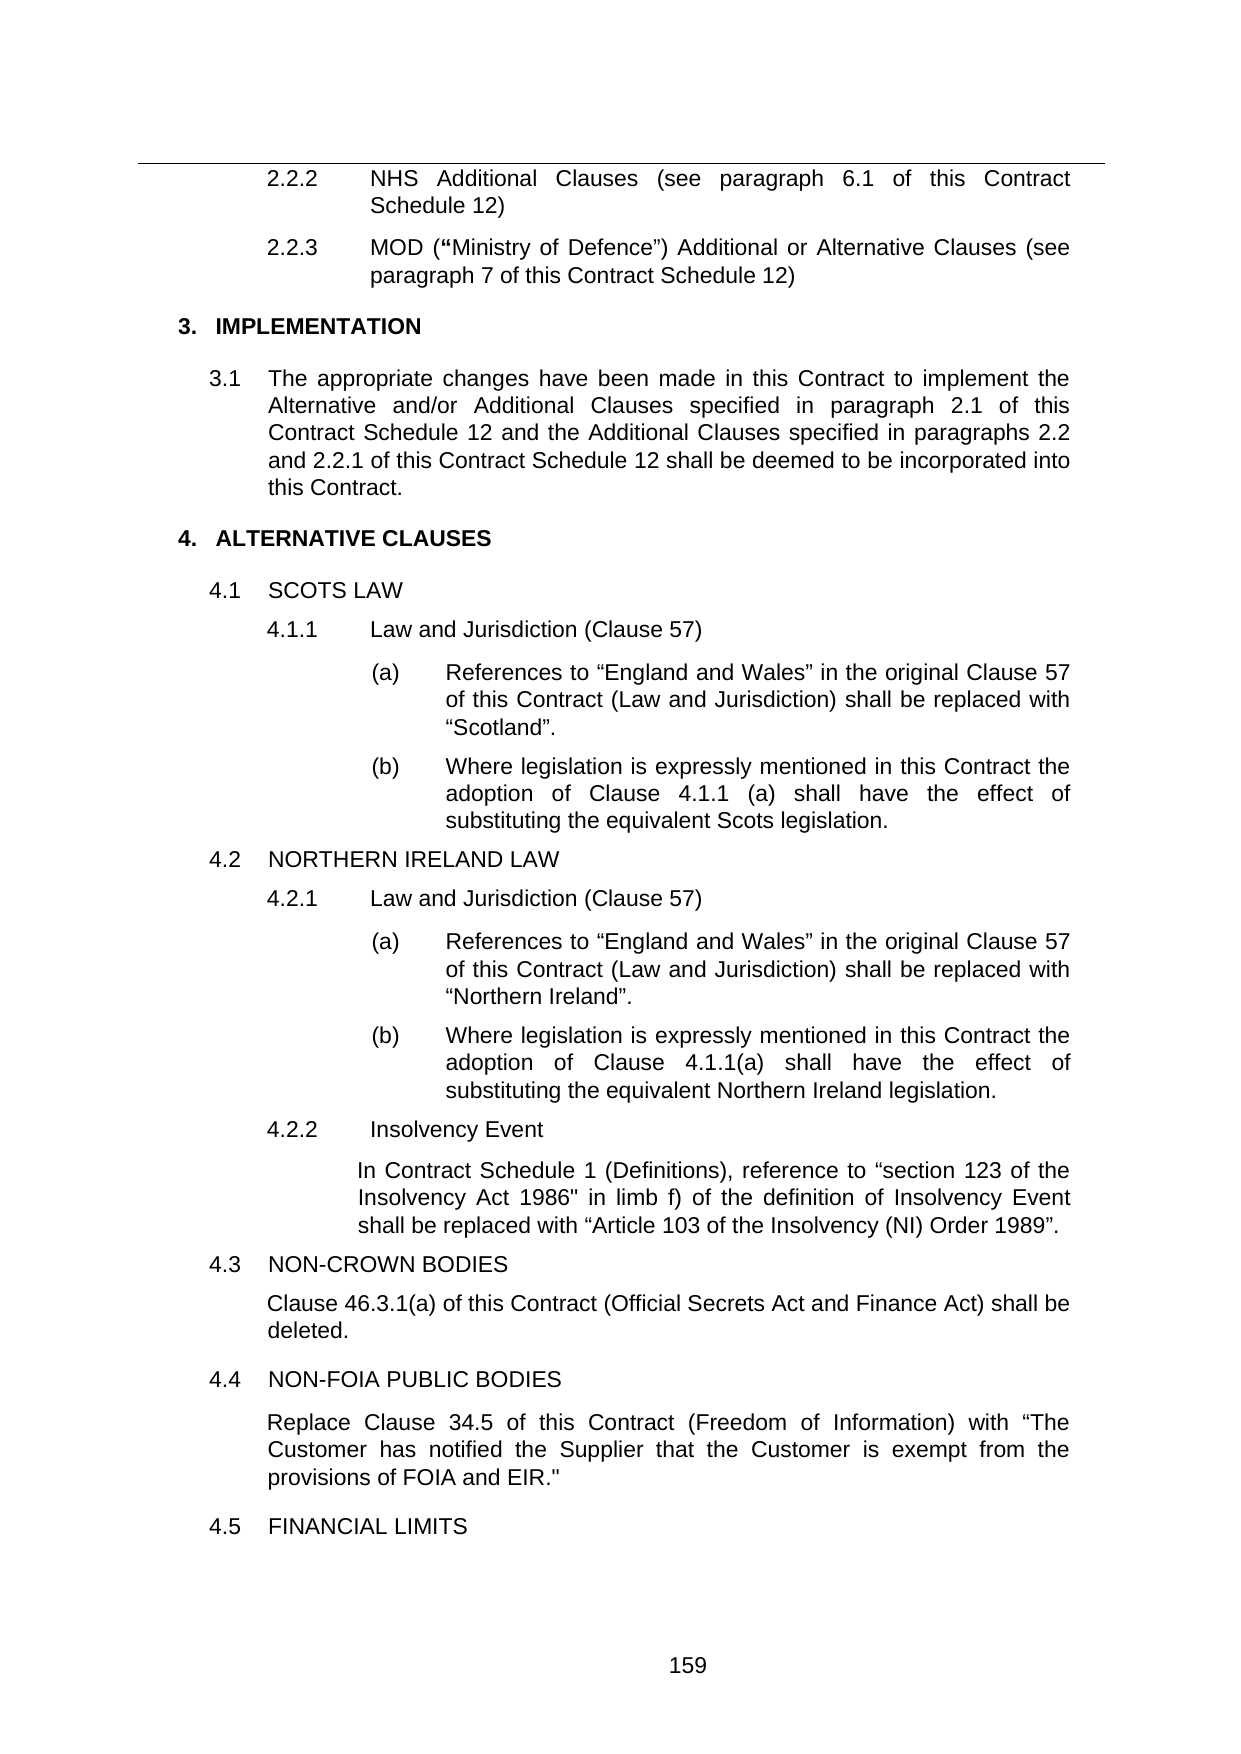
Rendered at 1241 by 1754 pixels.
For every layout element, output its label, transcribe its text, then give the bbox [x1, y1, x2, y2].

list Where legislation is expressly mentioned in this Contract the adoption of Clause 4.1.1(a) shall have the effect of substituting the equivalent Northern Ireland legislation. [371, 1022, 1071, 1103]
list SCOTS LAW [209, 577, 1071, 603]
list NON-FOIA PUBLIC BODIES [209, 1366, 1071, 1393]
list NON-CROWN BODIES [209, 1251, 1071, 1277]
list NHS Additional Clauses (see paragraph 6.1 of this Contract Schedule 12) [267, 150, 1071, 218]
text In Contract Schedule 1 (Definitions), reference to “section 123 of the Insolvency Act 1986" in limb f) of the definition of Insolvency Event shall be replaced with “Article 103 of the Insolvency (NI) Order 1989”. [357, 1157, 1071, 1238]
list References to “England and Wales” in the original Clause 57 of this Contract (Law and Jurisdiction) shall be replaced with “Northern Ireland”. [371, 928, 1071, 1009]
list The appropriate changes have been made in this Contract to implement the Alternative and/or Additional Clauses specified in paragraph 2.1 of this Contract Schedule 12 and the Additional Clauses specified in paragraphs 2.2 and 2.2.1 of this Contract Schedule 12 shall be deemed to be incorporated into this Contract. [209, 364, 1071, 500]
text Clause 46.3.1(a) of this Contract (Official Secrets Act and Finance Act) shall be deleted. [267, 1290, 1071, 1343]
list FINANCIAL LIMITS [209, 1513, 1071, 1539]
list References to “England and Wales” in the original Clause 57 of this Contract (Law and Jurisdiction) shall be replaced with “Scotland”. [371, 659, 1071, 740]
list Law and Jurisdiction (Clause 57) [267, 616, 1071, 642]
text Replace Clause 34.5 of this Contract (Freedom of Information) with “The Customer has notified the Supplier that the Customer is exempt from the provisions of FOIA and EIR." [267, 1409, 1071, 1490]
list Law and Jurisdiction (Clause 57) [267, 885, 1071, 912]
list IMPLEMENTATION [178, 313, 1071, 339]
list ALTERNATIVE CLAUSES [178, 525, 1071, 552]
list Where legislation is expressly mentioned in this Contract the adoption of Clause 4.1.1 (a) shall have the effect of substituting the equivalent Scots legislation. [371, 753, 1071, 834]
list NORTHERN IRELAND LAW [209, 846, 1071, 873]
list MOD (“Ministry of Defence”) Additional or Alternative Clauses (see paragraph 7 of this Contract Schedule 12) [267, 234, 1071, 288]
list Insolvency Event [267, 1116, 1071, 1142]
